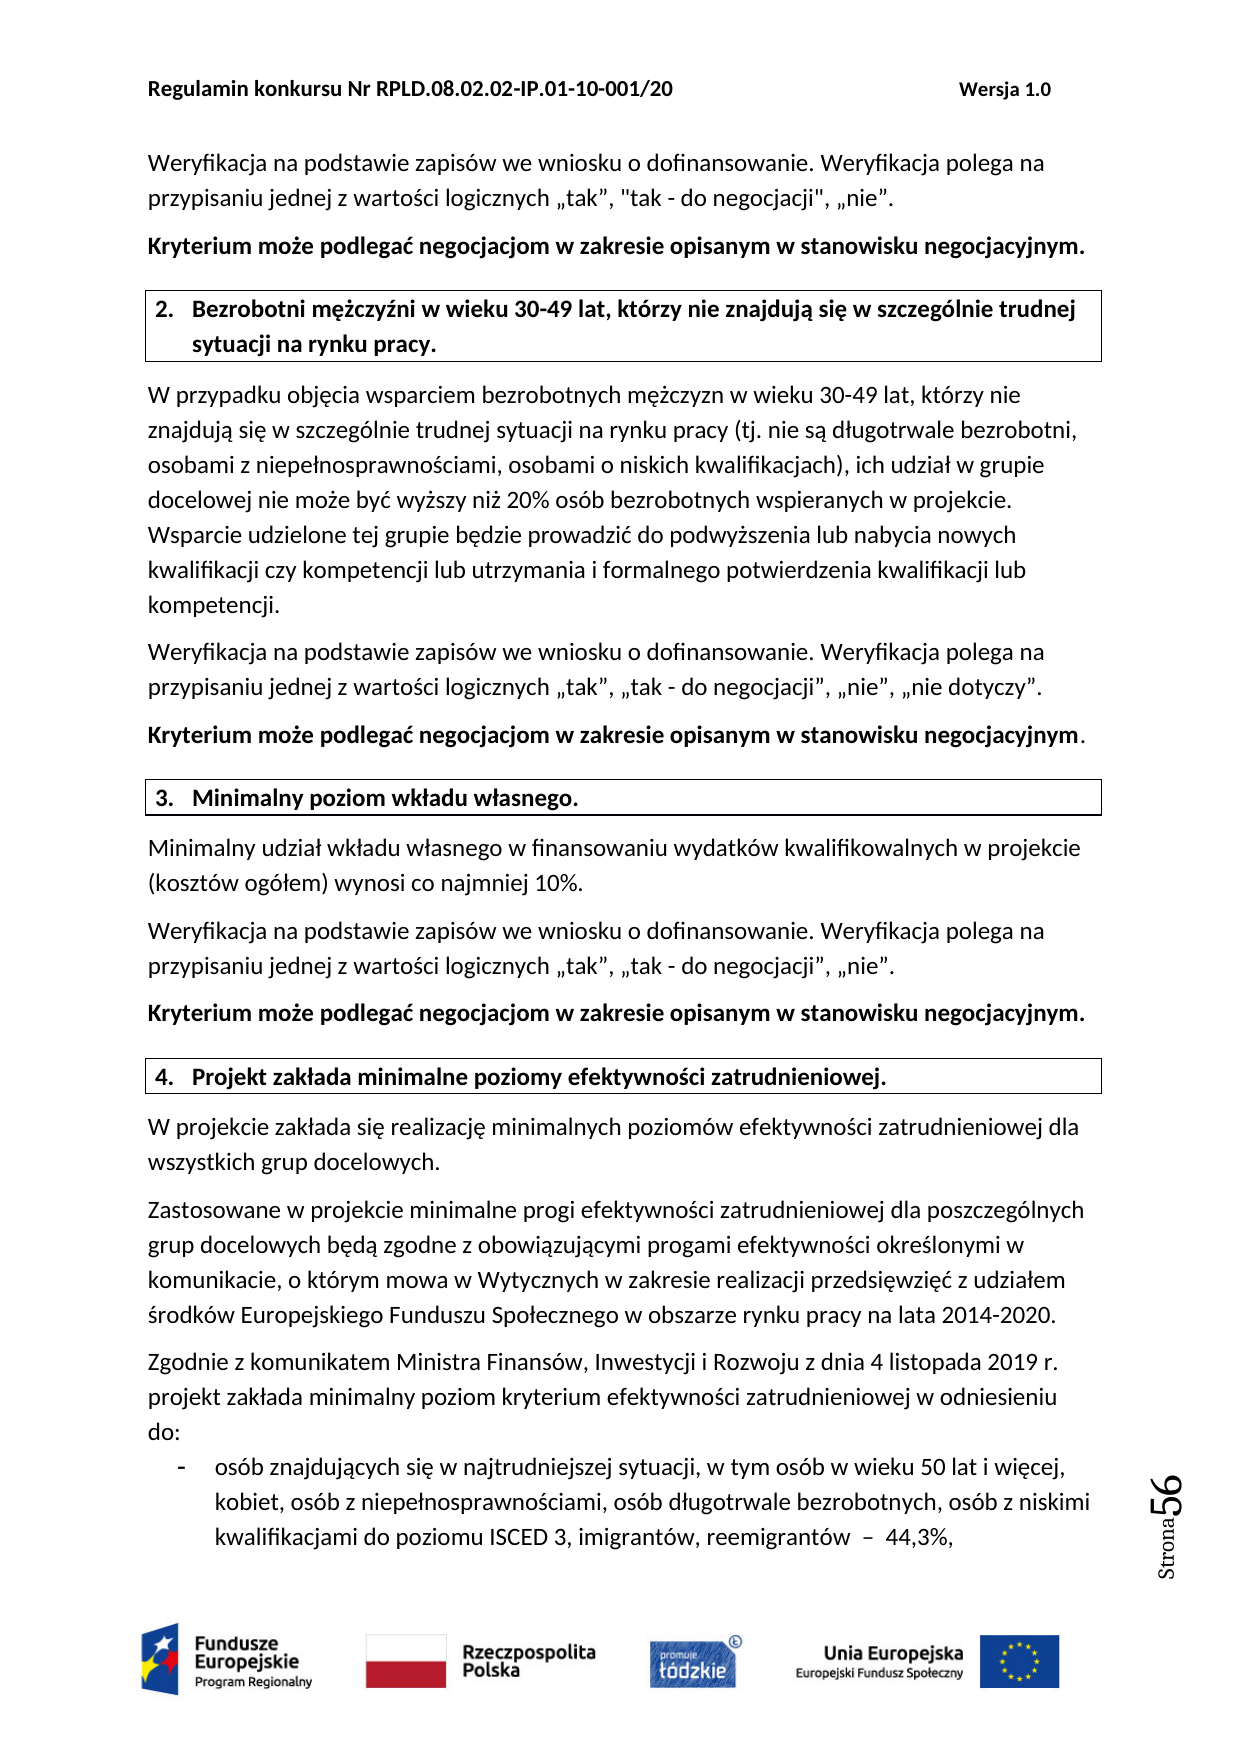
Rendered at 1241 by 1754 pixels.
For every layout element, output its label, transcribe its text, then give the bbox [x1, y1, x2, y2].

text Kryterium może podlegać negocjacjom w zakresie opisanym w stanowisku negocjacyjnym. [148, 998, 1093, 1028]
list osób znajdujących się w najtrudniejszej sytuacji, w tym osób w wieku 50 lat i więcej, kobiet, osób z niepełnosprawnościami, osób długotrwale bezrobotnych, osób z niskimi kwalifikacjami do poziomu ISCED 3, imigrantów, reemigrantów – 44,3%, [177, 1451, 1093, 1552]
text Kryterium może podlegać negocjacjom w zakresie opisanym w stanowisku negocjacyjnym. [148, 719, 1093, 749]
list Projekt zakłada minimalne poziomy efektywności zatrudnieniowej. [146, 1059, 1101, 1093]
list Bezrobotni mężczyźni w wieku 30-49 lat, którzy nie znajdują się w szczególnie trudnej sytuacji na rynku pracy. [146, 291, 1101, 361]
text Zgodnie z komunikatem Ministra Finansów, Inwestycji i Rozwoju z dnia 4 listopada 2019 r. projekt zakłada minimalny poziom kryterium efektywności zatrudnieniowej w odniesieniu do: [148, 1346, 1093, 1447]
text Weryfikacja na podstawie zapisów we wniosku o dofinansowanie. Weryfikacja polega na przypisaniu jednej z wartości logicznych „tak”, „tak - do negocjacji”, „nie”. [148, 915, 1093, 981]
list Minimalny poziom wkładu własnego. [146, 780, 1101, 814]
text Weryfikacja na podstawie zapisów we wniosku o dofinansowanie. Weryfikacja polega na przypisaniu jednej z wartości logicznych „tak”, „tak - do negocjacji”, „nie”, „nie dotyczy”. [148, 636, 1093, 702]
text Minimalny udział wkładu własnego w finansowaniu wydatków kwalifikowalnych w projekcie (kosztów ogółem) wynosi co najmniej 10%. [148, 833, 1093, 898]
picture [53, 1561, 1105, 1751]
text W projekcie zakłada się realizację minimalnych poziomów efektywności zatrudnieniowej dla wszystkich grup docelowych. [148, 1111, 1093, 1177]
text Weryfikacja na podstawie zapisów we wniosku o dofinansowanie. Weryfikacja polega na przypisaniu jednej z wartości logicznych „tak”, "tak - do negocjacji", „nie”. [148, 148, 1093, 213]
text W przypadku objęcia wsparciem bezrobotnych mężczyzn w wieku 30-49 lat, którzy nie znajdują się w szczególnie trudnej sytuacji na rynku pracy (tj. nie są długotrwale bezrobotni, osobami z niepełnosprawnościami, osobami o niskich kwalifikacjach), ich udział w grupie docelowej nie może być wyższy niż 20% osób bezrobotnych wspieranych w projekcie. Wsparcie udzielone tej grupie będzie prowadzić do podwyższenia lub nabycia nowych kwalifikacji czy kompetencji lub utrzymania i formalnego potwierdzenia kwalifikacji lub kompetencji. [148, 379, 1093, 619]
text Kryterium może podlegać negocjacjom w zakresie opisanym w stanowisku negocjacyjnym. [148, 230, 1093, 261]
text Zastosowane w projekcie minimalne progi efektywności zatrudnieniowej dla poszczególnych grup docelowych będą zgodne z obowiązującymi progami efektywności określonymi w komunikacie, o którym mowa w Wytycznych w zakresie realizacji przedsięwzięć z udziałem środków Europejskiego Funduszu Społecznego w obszarze rynku pracy na lata 2014-2020. [148, 1194, 1093, 1329]
